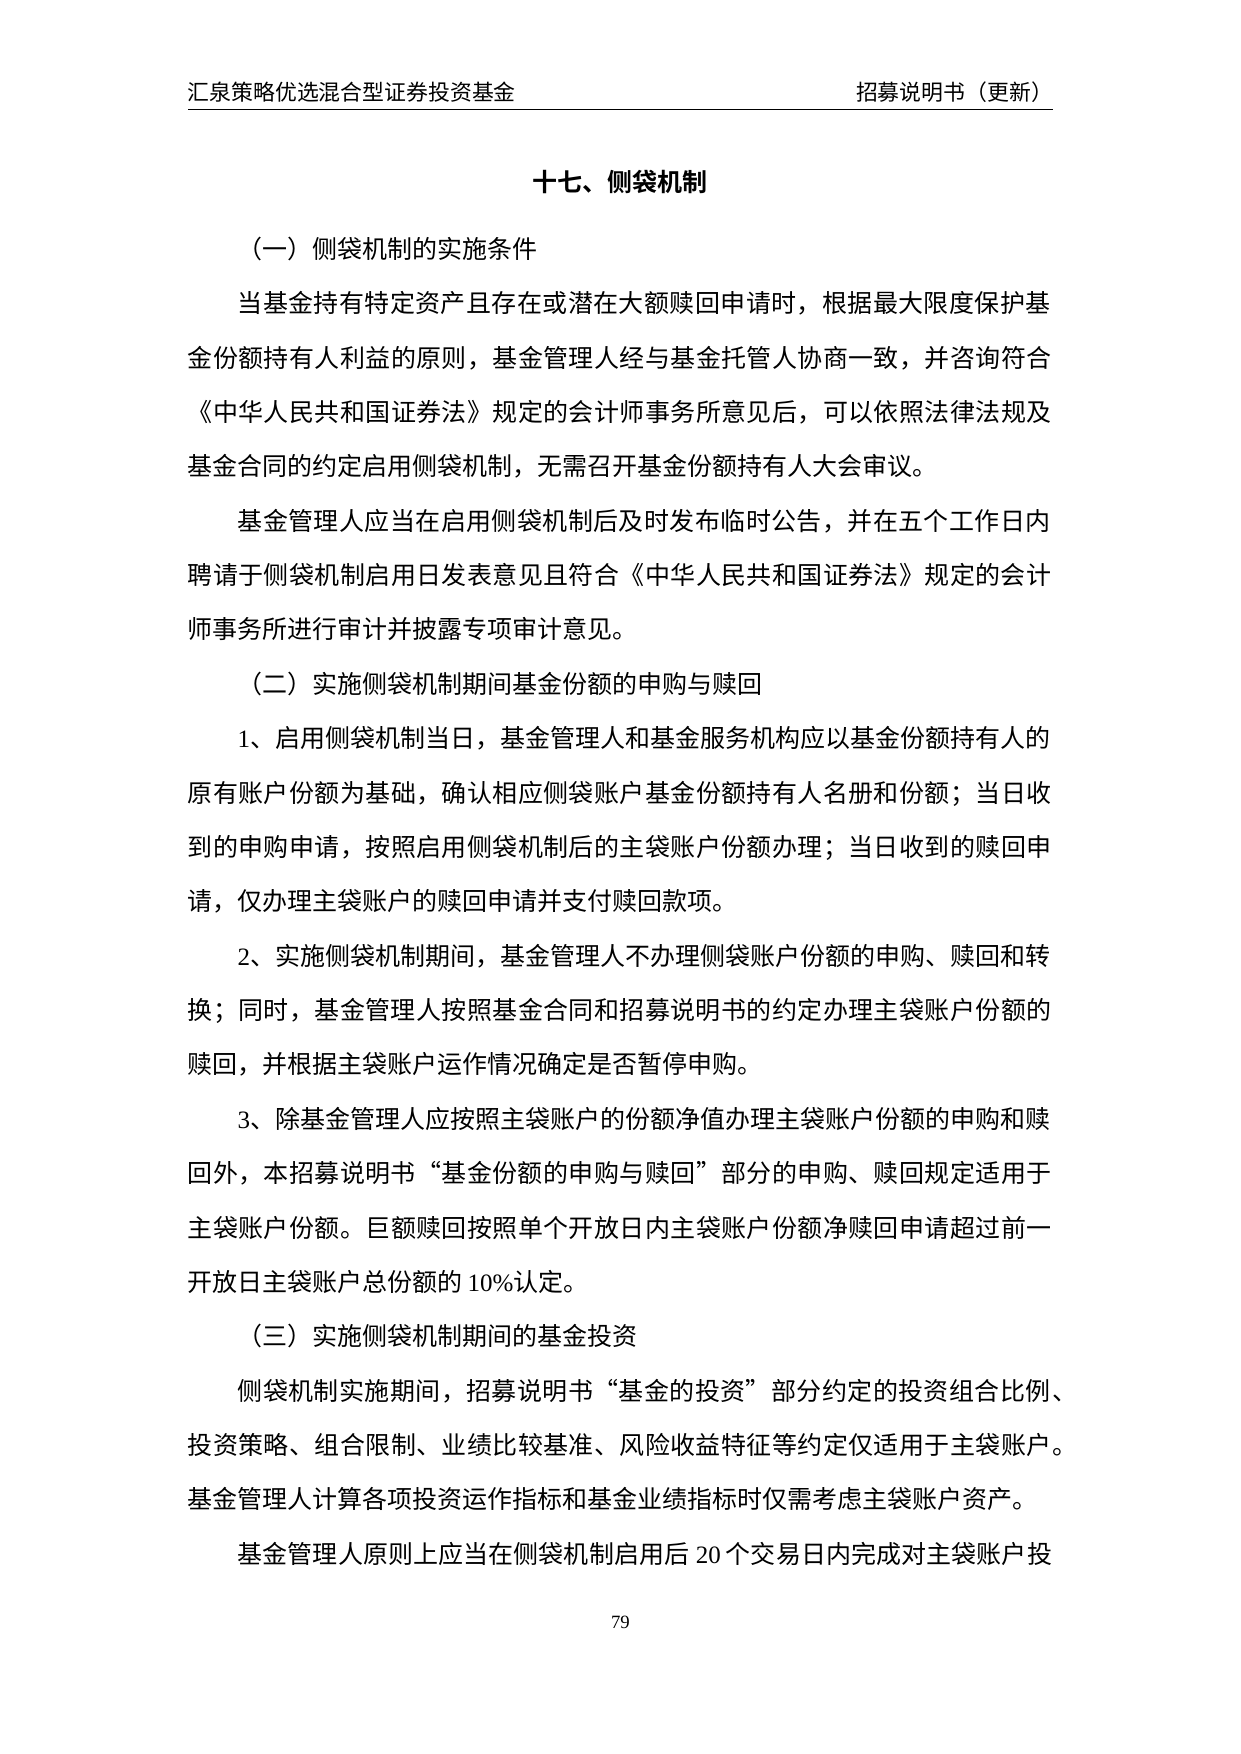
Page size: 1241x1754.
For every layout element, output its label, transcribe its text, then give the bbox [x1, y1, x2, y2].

text （一）侧袋机制的实施条件 [187, 229, 1053, 266]
text 侧袋机制实施期间，招募说明书“基金的投资”部分约定的投资组合比例、投资策略、组合限制、业绩比较基准、风险收益特征等约定仅适用于主袋账户。基金管理人计算各项投资运作指标和基金业绩指标时仅需考虑主袋账户资产。 [187, 1371, 1053, 1516]
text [187, 1534, 1053, 1571]
text （二）实施侧袋机制期间基金份额的申购与赎回 [187, 664, 1053, 701]
text 1、启用侧袋机制当日，基金管理人和基金服务机构应以基金份额持有人的原有账户份额为基础，确认相应侧袋账户基金份额持有人名册和份额；当日收到的申购申请，按照启用侧袋机制后的主袋账户份额办理；当日收到的赎回申请，仅办理主袋账户的赎回申请并支付赎回款项。 [187, 719, 1053, 918]
text 2、实施侧袋机制期间，基金管理人不办理侧袋账户份额的申购、赎回和转换；同时，基金管理人按照基金合同和招募说明书的约定办理主袋账户份额的赎回，并根据主袋账户运作情况确定是否暂停申购。 [187, 936, 1053, 1081]
subtitle 十七、侧袋机制 [187, 162, 1053, 199]
text 3、除基金管理人应按照主袋账户的份额净值办理主袋账户份额的申购和赎回外，本招募说明书“基金份额的申购与赎回”部分的申购、赎回规定适用于主袋账户份额。巨额赎回按照单个开放日内主袋账户份额净赎回申请超过前一开放日主袋账户总份额的10%认定。 [187, 1099, 1053, 1299]
text 当基金持有特定资产且存在或潜在大额赎回申请时，根据最大限度保护基金份额持有人利益的原则，基金管理人经与基金托管人协商一致，并咨询符合《中华人民共和国证券法》规定的会计师事务所意见后，可以依照法律法规及基金合同的约定启用侧袋机制，无需召开基金份额持有人大会审议。 [187, 284, 1053, 483]
text （三）实施侧袋机制期间的基金投资 [187, 1317, 1053, 1353]
text 基金管理人应当在启用侧袋机制后及时发布临时公告，并在五个工作日内聘请于侧袋机制启用日发表意见且符合《中华人民共和国证券法》规定的会计师事务所进行审计并披露专项审计意见。 [187, 501, 1053, 646]
